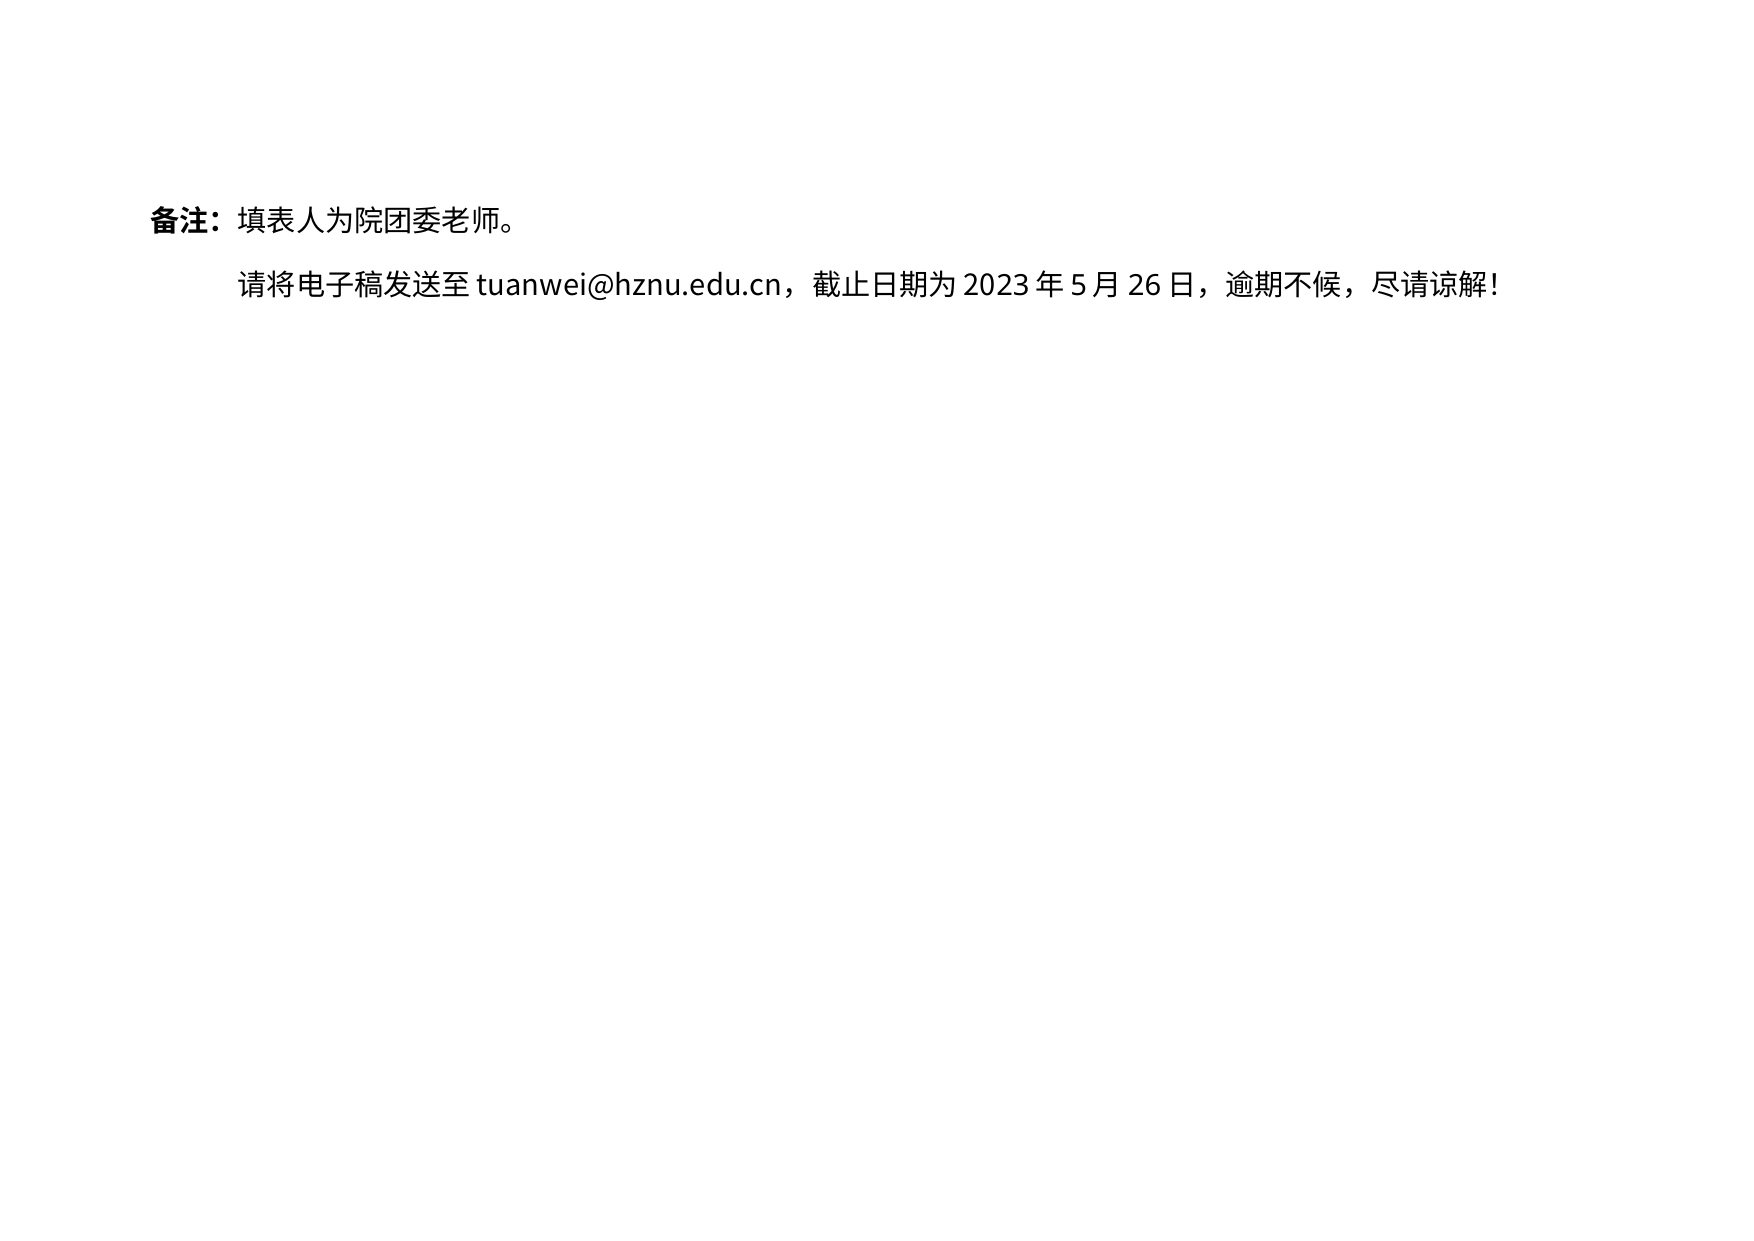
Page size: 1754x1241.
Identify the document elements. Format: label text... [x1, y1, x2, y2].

text 备注：填表人为院团委老师。 [150, 198, 1604, 240]
text 请将电子稿发送至tuanwei@hznu.edu.cn，截止日期为2023年5月26日，逾期不候，尽请谅解！ [150, 261, 1604, 303]
